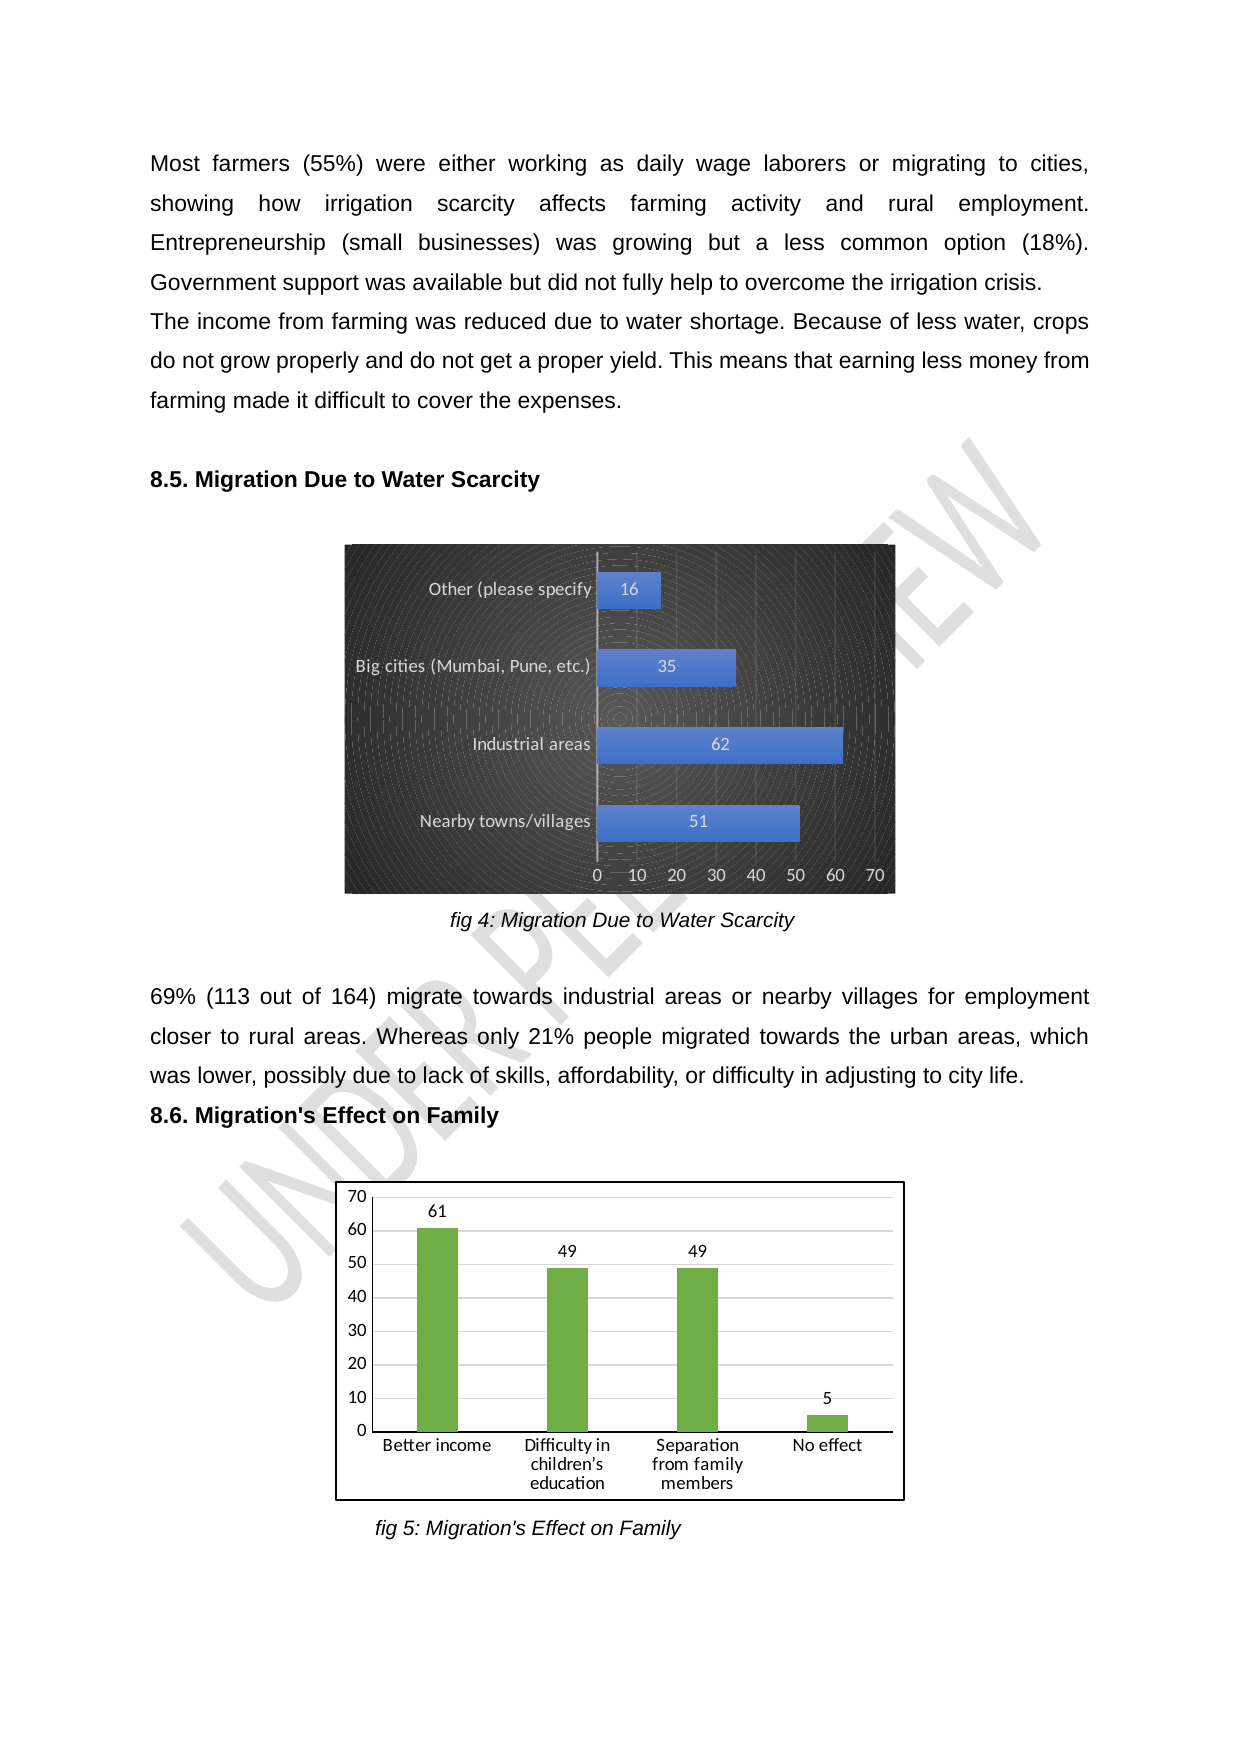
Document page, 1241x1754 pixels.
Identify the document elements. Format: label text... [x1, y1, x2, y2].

text 8.6. Migration's Effect on Family [150, 1102, 1090, 1128]
text The income from farming was reduced due to water shortage. Because of less water, crops do not grow properly and do not get a proper yield. This means that earning less money from farming made it difficult to cover the expenses. [150, 308, 1090, 413]
text fig 4: Migration Due to Water Scarcity [375, 908, 1090, 932]
text 8.5. Migration Due to Water Scarcity [150, 466, 1090, 492]
text 69% (113 out of 164) migrate towards industrial areas or nearby villages for employment closer to rural areas. Whereas only 21% people migrated towards the urban areas, which was lower, possibly due to lack of skills, affordability, or difficulty in adjusting to city life. [150, 983, 1090, 1088]
text Most farmers (55%) were either working as daily wage laborers or migrating to cities, showing how irrigation scarcity affects farming activity and rural employment. Entrepreneurship (small businesses) was growing but a less common option (18%). Government support was available but did not fully help to overcome the irrigation crisis. [150, 150, 1090, 295]
text fig 5: Migration's Effect on Family [300, 1515, 1090, 1539]
